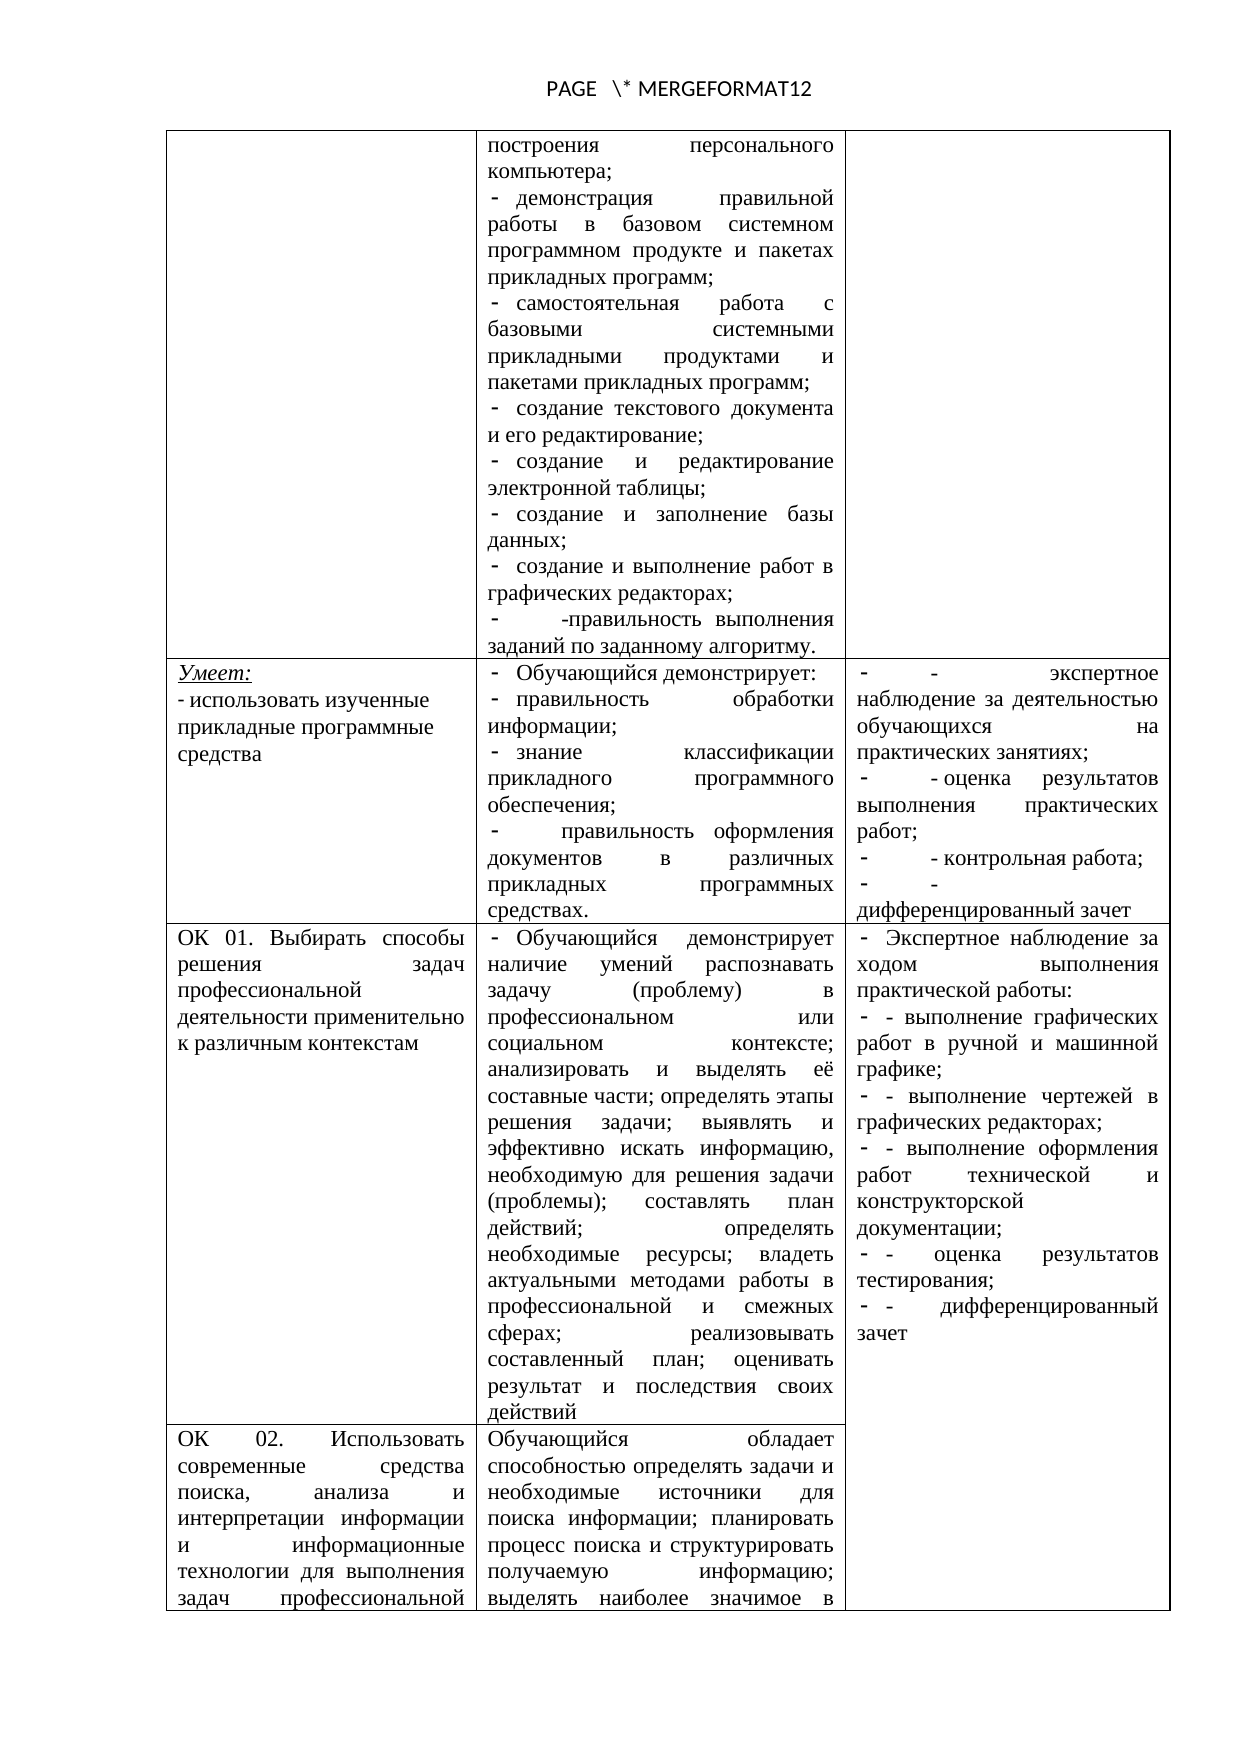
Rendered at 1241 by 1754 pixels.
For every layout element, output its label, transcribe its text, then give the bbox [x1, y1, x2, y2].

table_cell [846, 131, 1169, 658]
table_cell Обучающийся демонстрирует: правильность обработки информации; знание классификации прикладного программного обеспечения; правильность оформления документов в различных прикладных программных средствах. [477, 659, 845, 923]
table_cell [167, 131, 476, 658]
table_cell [167, 1425, 476, 1610]
table_cell ОК 01. Выбирать способы решения задач профессиональной деятельности применительно к различным контекстам [167, 924, 476, 1424]
table_cell - экспертное наблюдение за деятельностью обучающихся на практических занятиях; - оценка результатов выполнения практических работ; - контрольная работа; - дифференцированный зачет [846, 659, 1169, 923]
table_cell Умеет: - использовать изученные прикладные программные средства [167, 659, 476, 923]
table_cell Экспертное наблюдение за ходом выполнения практической работы: - выполнение графических работ в ручной и машинной графике; - выполнение чертежей в графических редакторах; - выполнение оформления работ технической и конструкторской документации; - оценка результатов тестирования; - дифференцированный зачет [846, 924, 1169, 1610]
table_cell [477, 131, 845, 658]
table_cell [477, 1425, 845, 1610]
table_cell Обучающийся демонстрирует наличие умений распознавать задачу (проблему) в профессиональном или социальном контексте; анализировать и выделять её составные части; определять этапы решения задачи; выявлять и эффективно искать информацию, необходимую для решения задачи (проблемы); составлять план действий; определять необходимые ресурсы; владеть актуальными методами работы в профессиональной и смежных сферах; реализовывать составленный план; оценивать результат и последствия своих действий [477, 924, 845, 1424]
